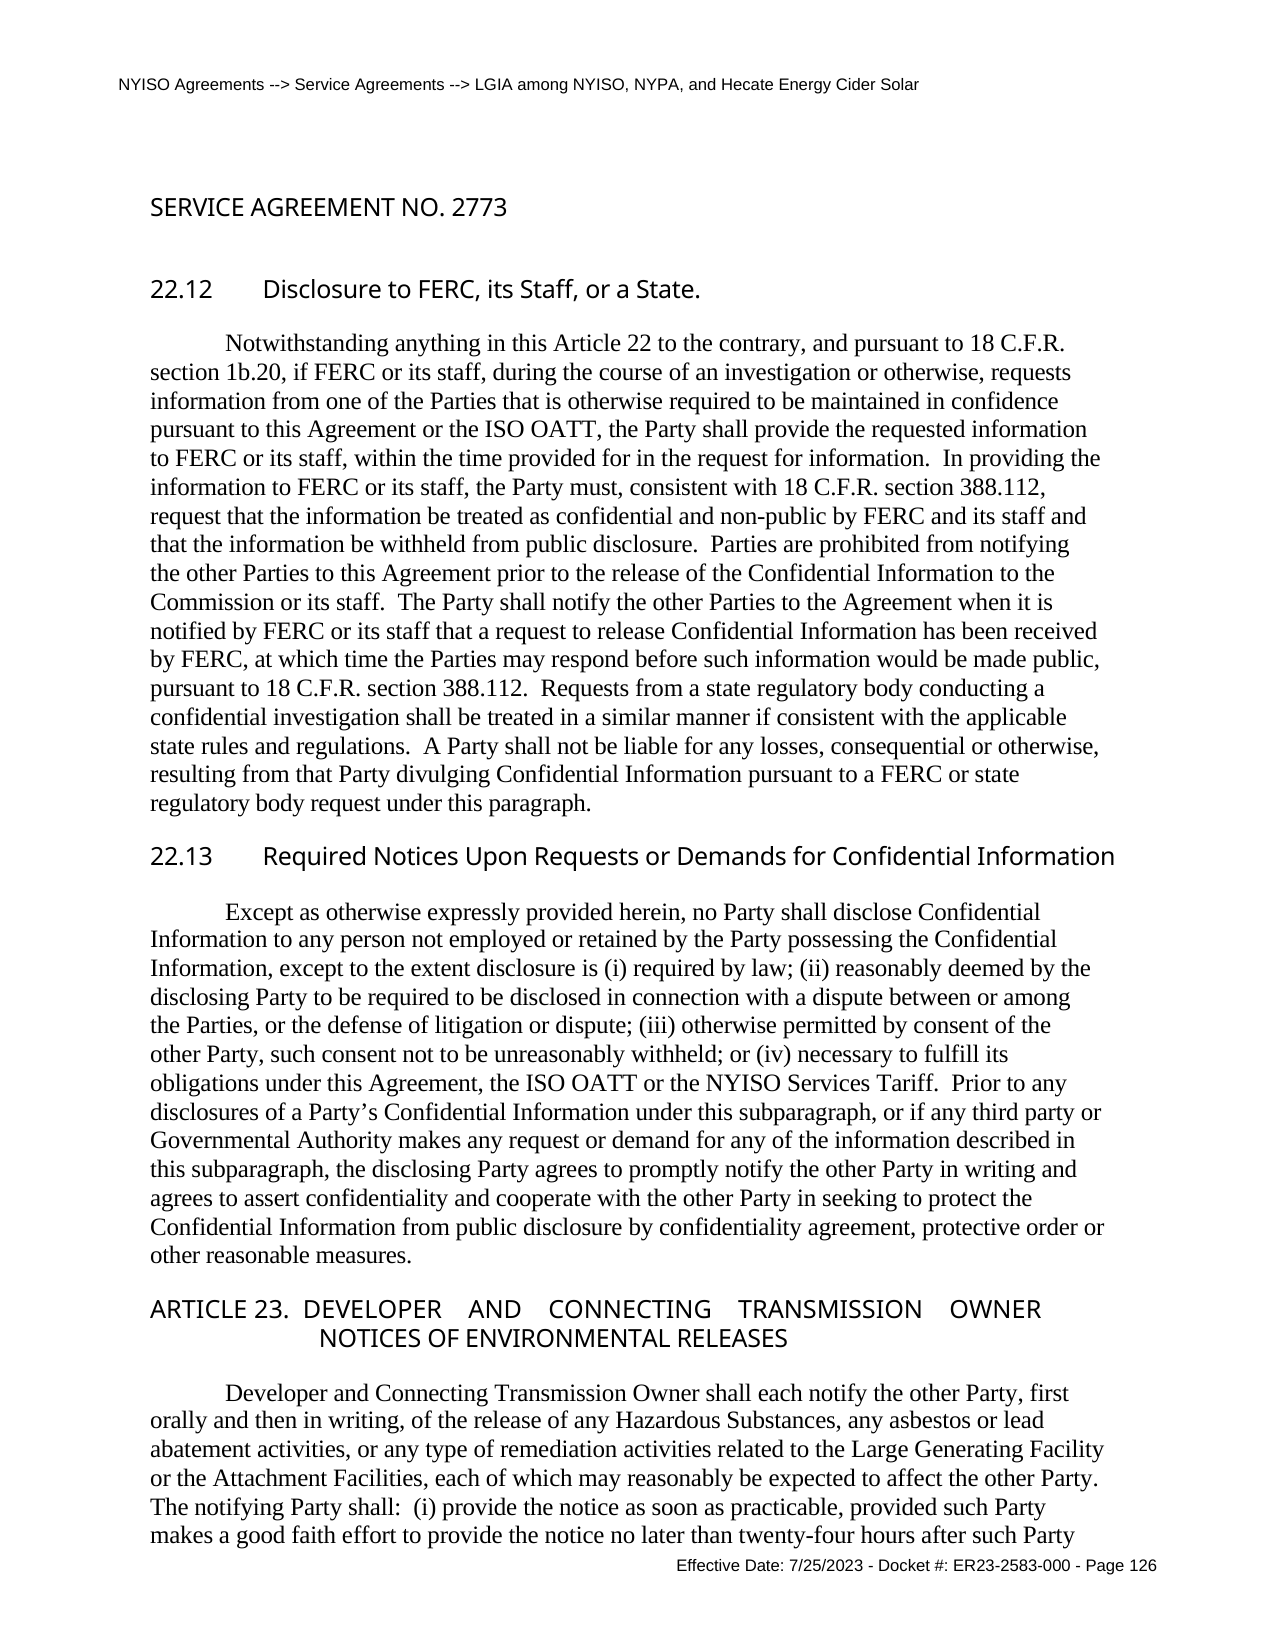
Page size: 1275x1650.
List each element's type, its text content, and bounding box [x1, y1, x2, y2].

text Information to any person not employed or retained by the Party possessing the Confidential [150, 926, 1275, 952]
text orally and then in writing, of the release of any Hazardous Substances, any asbestos or lead [150, 1407, 1275, 1434]
text 22.12 Disclosure to FERC, its Staff, or a State. [150, 276, 1275, 305]
text Notwithstanding anything in this Article 22 to the contrary, and pursuant to 18 C.F.R. section 1b.20, if FERC or its staff, during the course of an investigation or otherwise, requests information from one of the Parties that is otherwise required to be maintained in confidence pursuant to this Agreement or the ISO OATT, the Party shall provide the requested information to FERC or its staff, within the time provided for in the request for information. In providing the information to FERC or its staff, the Party must, consistent with 18 C.F.R. section 388.112, request that the information be treated as confidential and non-public by FERC and its staff and that the information be withheld from public disclosure. Parties are prohibited from notifying the other Parties to this Agreement prior to the release of the Confidential Information to the Commission or its staff. The Party shall notify the other Parties to the Agreement when it is notified by FERC or its staff that a request to release Confidential Information has been received by FERC, at which time the Parties may respond before such information would be made public, pursuant to 18 C.F.R. section 388.112. Requests from a state regulatory body conducting a confidential investigation shall be treated in a similar manner if consistent with the applicable state rules and regulations. A Party shall not be liable for any losses, consequential or otherwise, resulting from that Party divulging Confidential Information pursuant to a FERC or state regulatory body request under this paragraph. [150, 329, 1141, 817]
text Developer and Connecting Transmission Owner shall each notify the other Party, first [225, 1378, 1275, 1407]
text SERVICE AGREEMENT NO. 2773 [150, 193, 1275, 222]
text Information, except to the extent disclosure is (i) required by law; (ii) reasonably deemed by the disclosing Party to be required to be disclosed in connection with a dispute between or among the Parties, or the defense of litigation or dispute; (iii) otherwise permitted by consent of the other Party, such consent not to be unreasonably withheld; or (iv) necessary to fulfill its obligations under this Agreement, the ISO OATT or the NYISO Services Tariff. Prior to any disclosures of a Party’s Confidential Information under this subparagraph, or if any third party or Governmental Authority makes any request or demand for any of the information described in this subparagraph, the disclosing Party agrees to promptly notify the other Party in writing and agrees to assert confidentiality and cooperate with the other Party in seeking to protect the Confidential Information from public disclosure by confidentiality agreement, protective order or other reasonable measures. [150, 953, 1144, 1269]
text ARTICLE 23. DEVELOPER AND CONNECTING TRANSMISSION OWNER NOTICES OF ENVIRONMENTAL RELEASES [150, 1295, 1145, 1353]
text 22.13 Required Notices Upon Requests or Demands for Confidential Information [150, 843, 1275, 872]
text Except as otherwise expressly provided herein, no Party shall disclose Confidential [225, 897, 1275, 926]
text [150, 1435, 1145, 1550]
